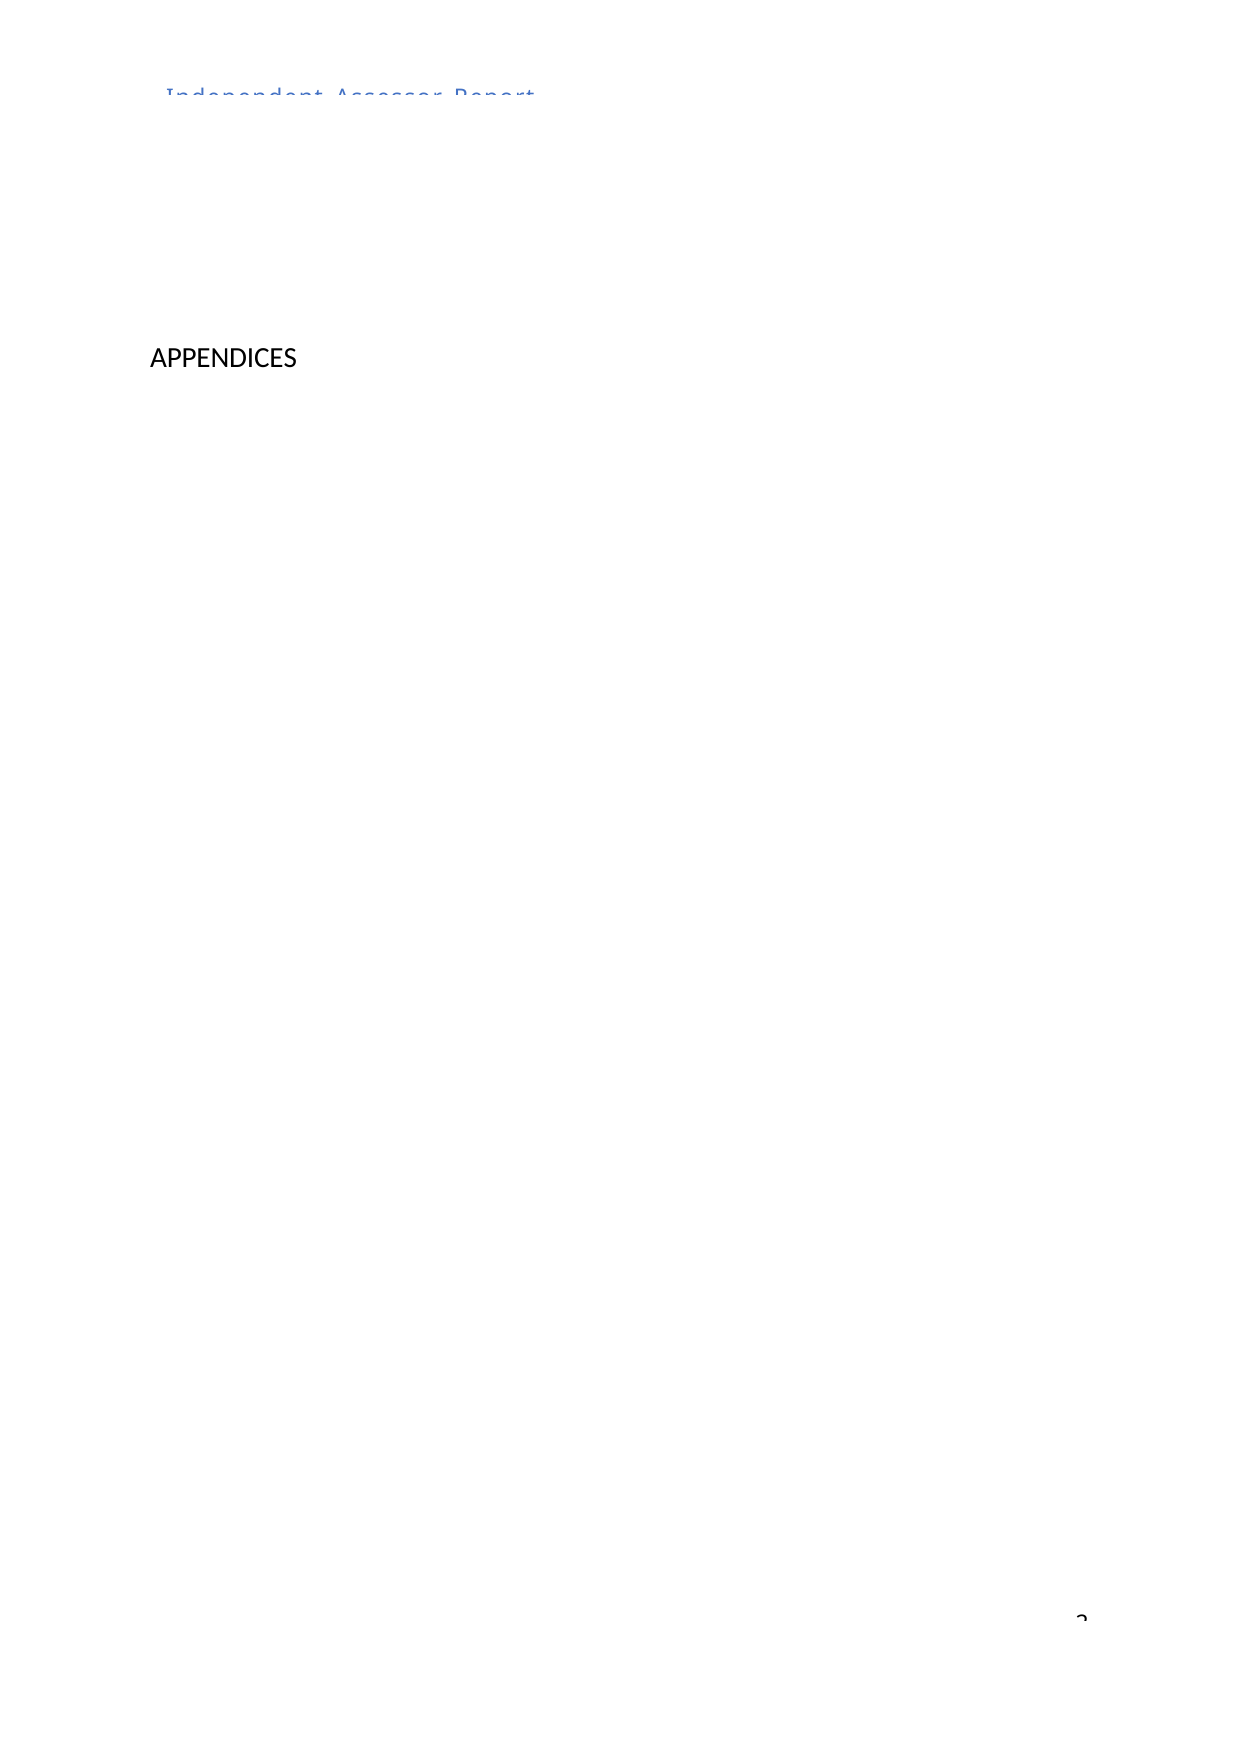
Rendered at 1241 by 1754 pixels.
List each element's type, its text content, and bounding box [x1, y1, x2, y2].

subtitle APPENDICES [150, 339, 1065, 375]
